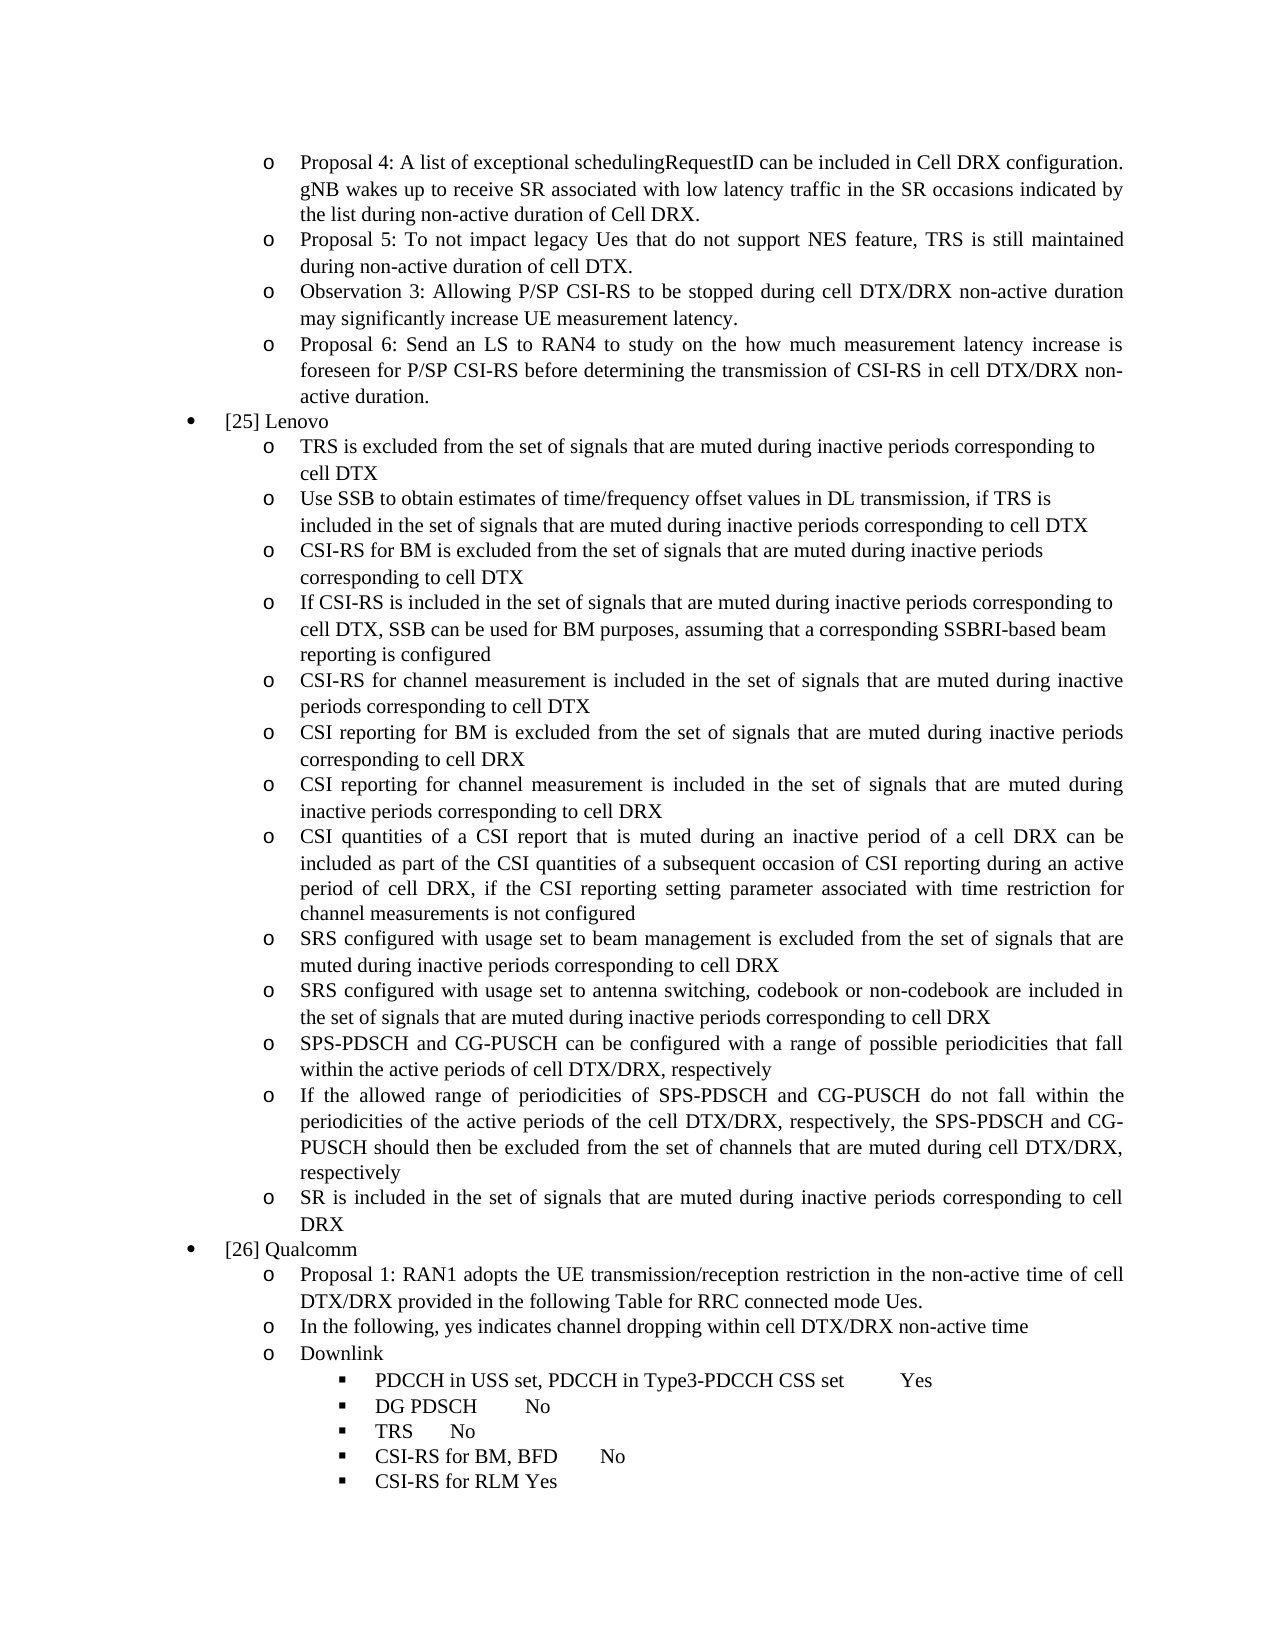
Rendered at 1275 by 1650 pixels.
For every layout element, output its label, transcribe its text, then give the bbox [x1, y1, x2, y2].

list TRS is excluded from the set of signals that are muted during inactive periods corresponding to cell DTX [262, 434, 1125, 485]
list CSI-RS for RLM Yes [337, 1469, 1125, 1493]
list CSI reporting for BM is excluded from the set of signals that are muted during inactive periods corresponding to cell DRX [262, 719, 1125, 771]
list Proposal 4: A list of exceptional schedulingRequestID can be included in Cell DRX configuration. gNB wakes up to receive SR associated with low latency traffic in the SR occasions indicated by the list during non-active duration of Cell DRX. [262, 150, 1125, 226]
list SR is included in the set of signals that are muted during inactive periods corresponding to cell DRX [262, 1185, 1125, 1236]
list [25] Lenovo [187, 409, 1125, 433]
list CSI reporting for channel measurement is included in the set of signals that are muted during inactive periods corresponding to cell DRX [262, 772, 1125, 823]
list Proposal 1: RAN1 adopts the UE transmission/reception restriction in the non-active time of cell DTX/DRX provided in the following Table for RRC connected mode Ues. [262, 1262, 1125, 1313]
list In the following, yes indicates channel dropping within cell DTX/DRX non-active time [262, 1314, 1125, 1340]
list CSI-RS for BM, BFD No [337, 1444, 1125, 1468]
list Use SSB to obtain estimates of time/frequency offset values in DL transmission, if TRS is included in the set of signals that are muted during inactive periods corresponding to cell DTX [262, 486, 1125, 537]
list SPS-PDSCH and CG-PUSCH can be configured with a range of possible periodicities that fall within the active periods of cell DTX/DRX, respectively [262, 1030, 1125, 1081]
list DG PDSCH No [337, 1393, 1125, 1418]
list Observation 3: Allowing P/SP CSI-RS to be stopped during cell DTX/DRX non-active duration may significantly increase UE measurement latency. [262, 279, 1125, 330]
list [26] Qualcomm [187, 1237, 1125, 1261]
list Downlink [262, 1341, 1125, 1367]
list CSI-RS for channel measurement is included in the set of signals that are muted during inactive periods corresponding to cell DTX [262, 667, 1125, 718]
list If the allowed range of periodicities of SPS-PDSCH and CG-PUSCH do not fall within the periodicities of the active periods of the cell DTX/DRX, respectively, the SPS-PDSCH and CG-PUSCH should then be excluded from the set of channels that are muted during cell DTX/DRX, respectively [262, 1082, 1125, 1184]
list SRS configured with usage set to beam management is excluded from the set of signals that are muted during inactive periods corresponding to cell DRX [262, 926, 1125, 977]
list If CSI-RS is included in the set of signals that are muted during inactive periods corresponding to cell DTX, SSB can be used for BM purposes, assuming that a corresponding SSBRI-based beam reporting is configured [262, 590, 1125, 666]
list CSI-RS for BM is excluded from the set of signals that are muted during inactive periods corresponding to cell DTX [262, 538, 1125, 589]
list SRS configured with usage set to antenna switching, codebook or non-codebook are included in the set of signals that are muted during inactive periods corresponding to cell DRX [262, 978, 1125, 1029]
list PDCCH in USS set, PDCCH in Type3-PDCCH CSS set Yes [337, 1368, 1125, 1392]
list CSI quantities of a CSI report that is muted during an inactive period of a cell DRX can be included as part of the CSI quantities of a subsequent occasion of CSI reporting during an active period of cell DRX, if the CSI reporting setting parameter associated with time restriction for channel measurements is not configured [262, 824, 1125, 925]
list Proposal 5: To not impact legacy Ues that do not support NES feature, TRS is still maintained during non-active duration of cell DTX. [262, 227, 1125, 278]
list Proposal 6: Send an LS to RAN4 to study on the how much measurement latency increase is foreseen for P/SP CSI-RS before determining the transmission of CSI-RS in cell DTX/DRX non-active duration. [262, 331, 1125, 408]
list TRS No [337, 1419, 1125, 1443]
